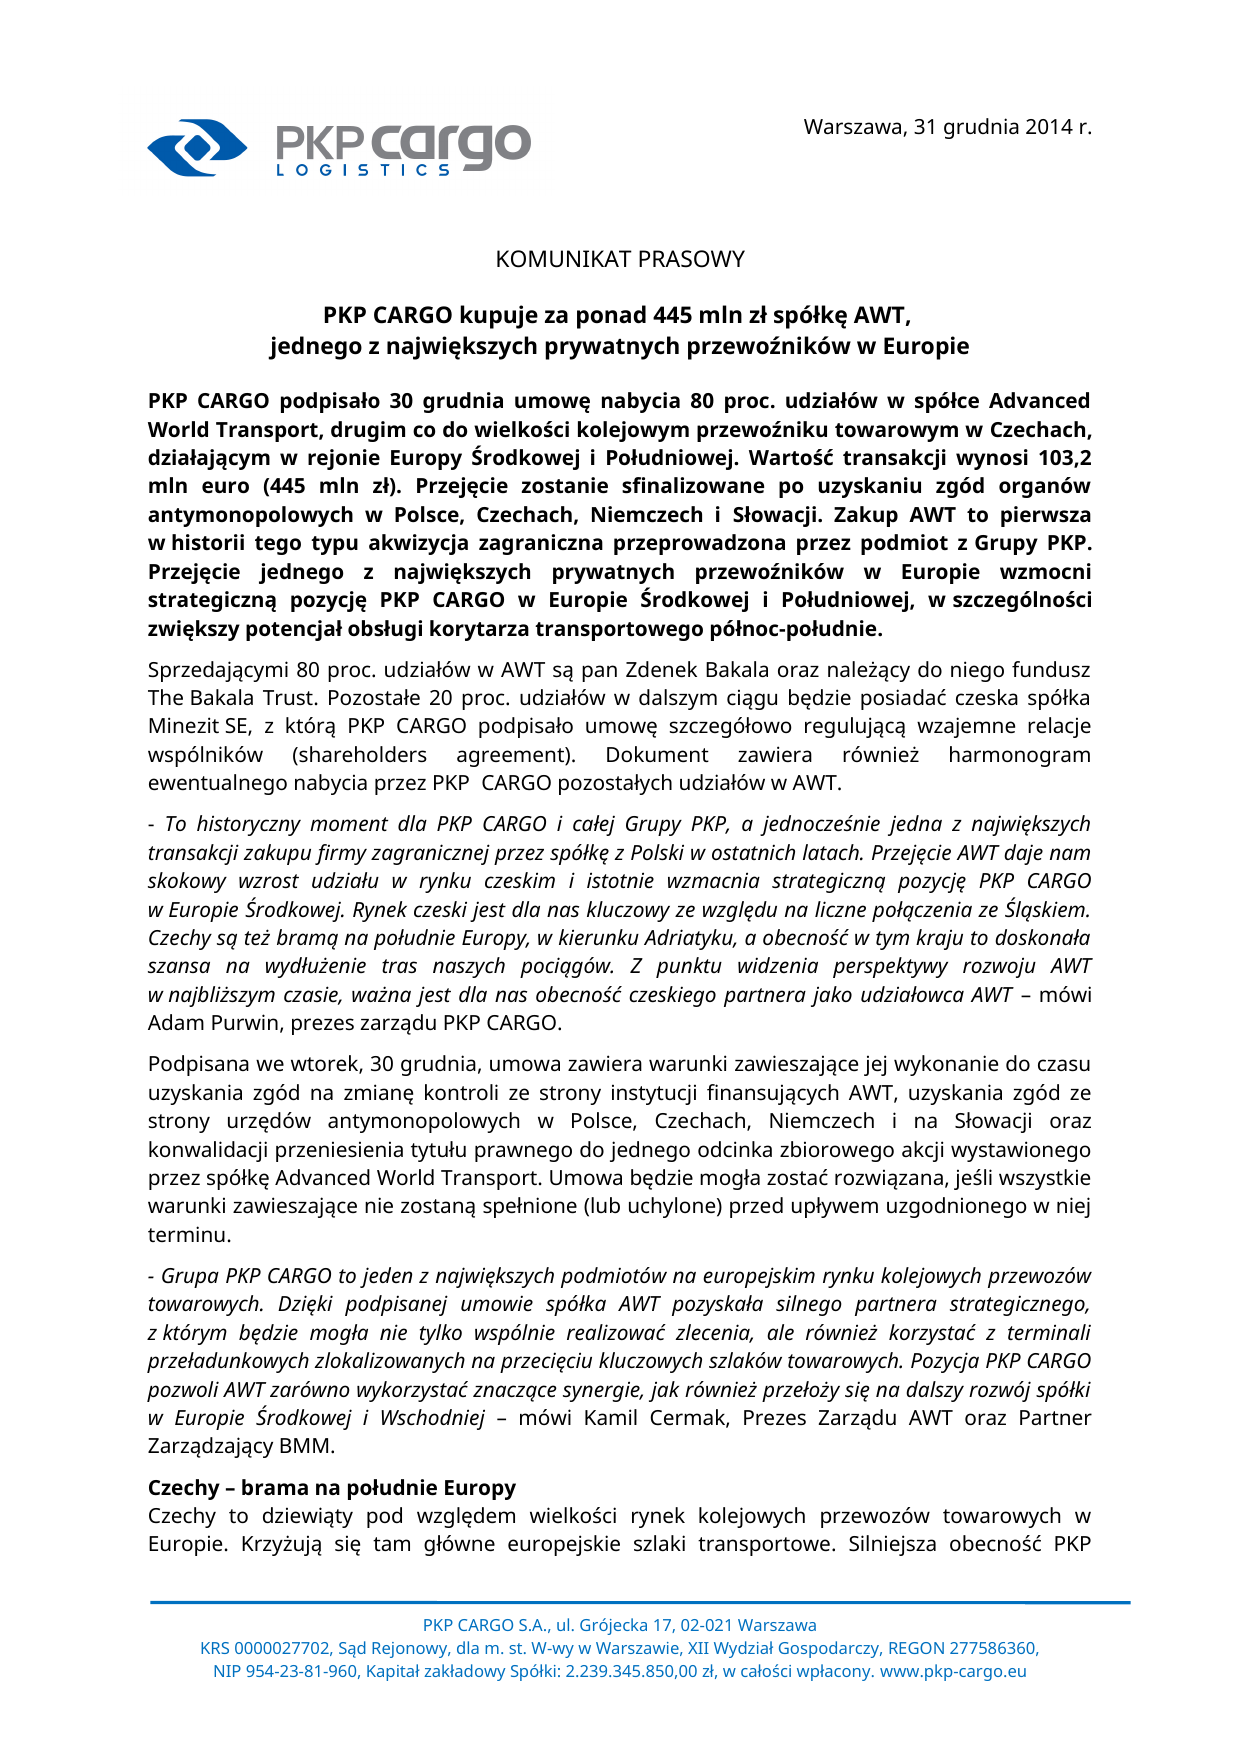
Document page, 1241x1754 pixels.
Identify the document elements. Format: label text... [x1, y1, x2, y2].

text PKP CARGO podpisało 30 grudnia umowę nabycia 80 proc. udziałów w spółce Advanced World Transport, drugim co do wielkości kolejowym przewoźniku towarowym w Czechach, działającym w rejonie Europy Środkowej i Południowej. Wartość transakcji wynosi 103,2 mln euro (445 mln zł). Przejęcie zostanie sfinalizowane po uzyskaniu zgód organów antymonopolowych w Polsce, Czechach, Niemczech i Słowacji. Zakup AWT to pierwsza w historii tego typu akwizycja zagraniczna przeprowadzona przez podmiot z Grupy PKP. Przejęcie jednego z największych prywatnych przewoźników w Europie wzmocni strategiczną pozycję PKP CARGO w Europie Środkowej i Południowej, w szczególności zwiększy potencjał obsługi korytarza transportowego północ-południe. [148, 386, 1093, 642]
picture [117, 86, 555, 196]
text Sprzedającymi 80 proc. udziałów w AWT są pan Zdenek Bakala oraz należący do niego fundusz The Bakala Trust. Pozostałe 20 proc. udziałów w dalszym ciągu będzie posiadać czeska spółka Minezit SE, z którą PKP CARGO podpisało umowę szczegółowo regulującą wzajemne relacje wspólników (shareholders agreement). Dokument zawiera również harmonogram ewentualnego nabycia przez PKP CARGO pozostałych udziałów w AWT. [148, 655, 1093, 797]
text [148, 1501, 1093, 1558]
text - To historyczny moment dla PKP CARGO i całej Grupy PKP, a jednocześnie jedna z największych transakcji zakupu firmy zagranicznej przez spółkę z Polski w ostatnich latach. Przejęcie AWT daje nam skokowy wzrost udziału w rynku czeskim i istotnie wzmacnia strategiczną pozycję PKP CARGO w Europie Środkowej. Rynek czeski jest dla nas kluczowy ze względu na liczne połączenia ze Śląskiem. Czechy są też bramą na południe Europy, w kierunku Adriatyku, a obecność w tym kraju to doskonała szansa na wydłużenie tras naszych pociągów. Z punktu widzenia perspektywy rozwoju AWT w najbliższym czasie, ważna jest dla nas obecność czeskiego partnera jako udziałowca AWT – mówi Adam Purwin, prezes zarządu PKP CARGO. [148, 809, 1093, 1037]
text - Grupa PKP CARGO to jeden z największych podmiotów na europejskim rynku kolejowych przewozów towarowych. Dzięki podpisanej umowie spółka AWT pozyskała silnego partnera strategicznego, z którym będzie mogła nie tylko wspólnie realizować zlecenia, ale również korzystać z terminali przeładunkowych zlokalizowanych na przecięciu kluczowych szlaków towarowych. Pozycja PKP CARGO pozwoli AWT zarówno wykorzystać znaczące synergie, jak również przełoży się na dalszy rozwój spółki w Europie Środkowej i Wschodniej – mówi Kamil Cermak, Prezes Zarządu AWT oraz Partner Zarządzający BMM. [148, 1261, 1093, 1460]
text Podpisana we wtorek, 30 grudnia, umowa zawiera warunki zawieszające jej wykonanie do czasu uzyskania zgód na zmianę kontroli ze strony instytucji finansujących AWT, uzyskania zgód ze strony urzędów antymonopolowych w Polsce, Czechach, Niemczech i na Słowacji oraz konwalidacji przeniesienia tytułu prawnego do jednego odcinka zbiorowego akcji wystawionego przez spółkę Advanced World Transport. Umowa będzie mogła zostać rozwiązana, jeśli wszystkie warunki zawieszające nie zostaną spełnione (lub uchylone) przed upływem uzgodnionego w niej terminu. [148, 1049, 1093, 1248]
text KOMUNIKAT PRASOWY [148, 243, 1093, 274]
text PKP CARGO kupuje za ponad 445 mln zł spółkę AWT, jednego z największych prywatnych przewoźników w Europie [148, 299, 1093, 361]
text Czechy – brama na południe Europy [148, 1473, 1093, 1501]
